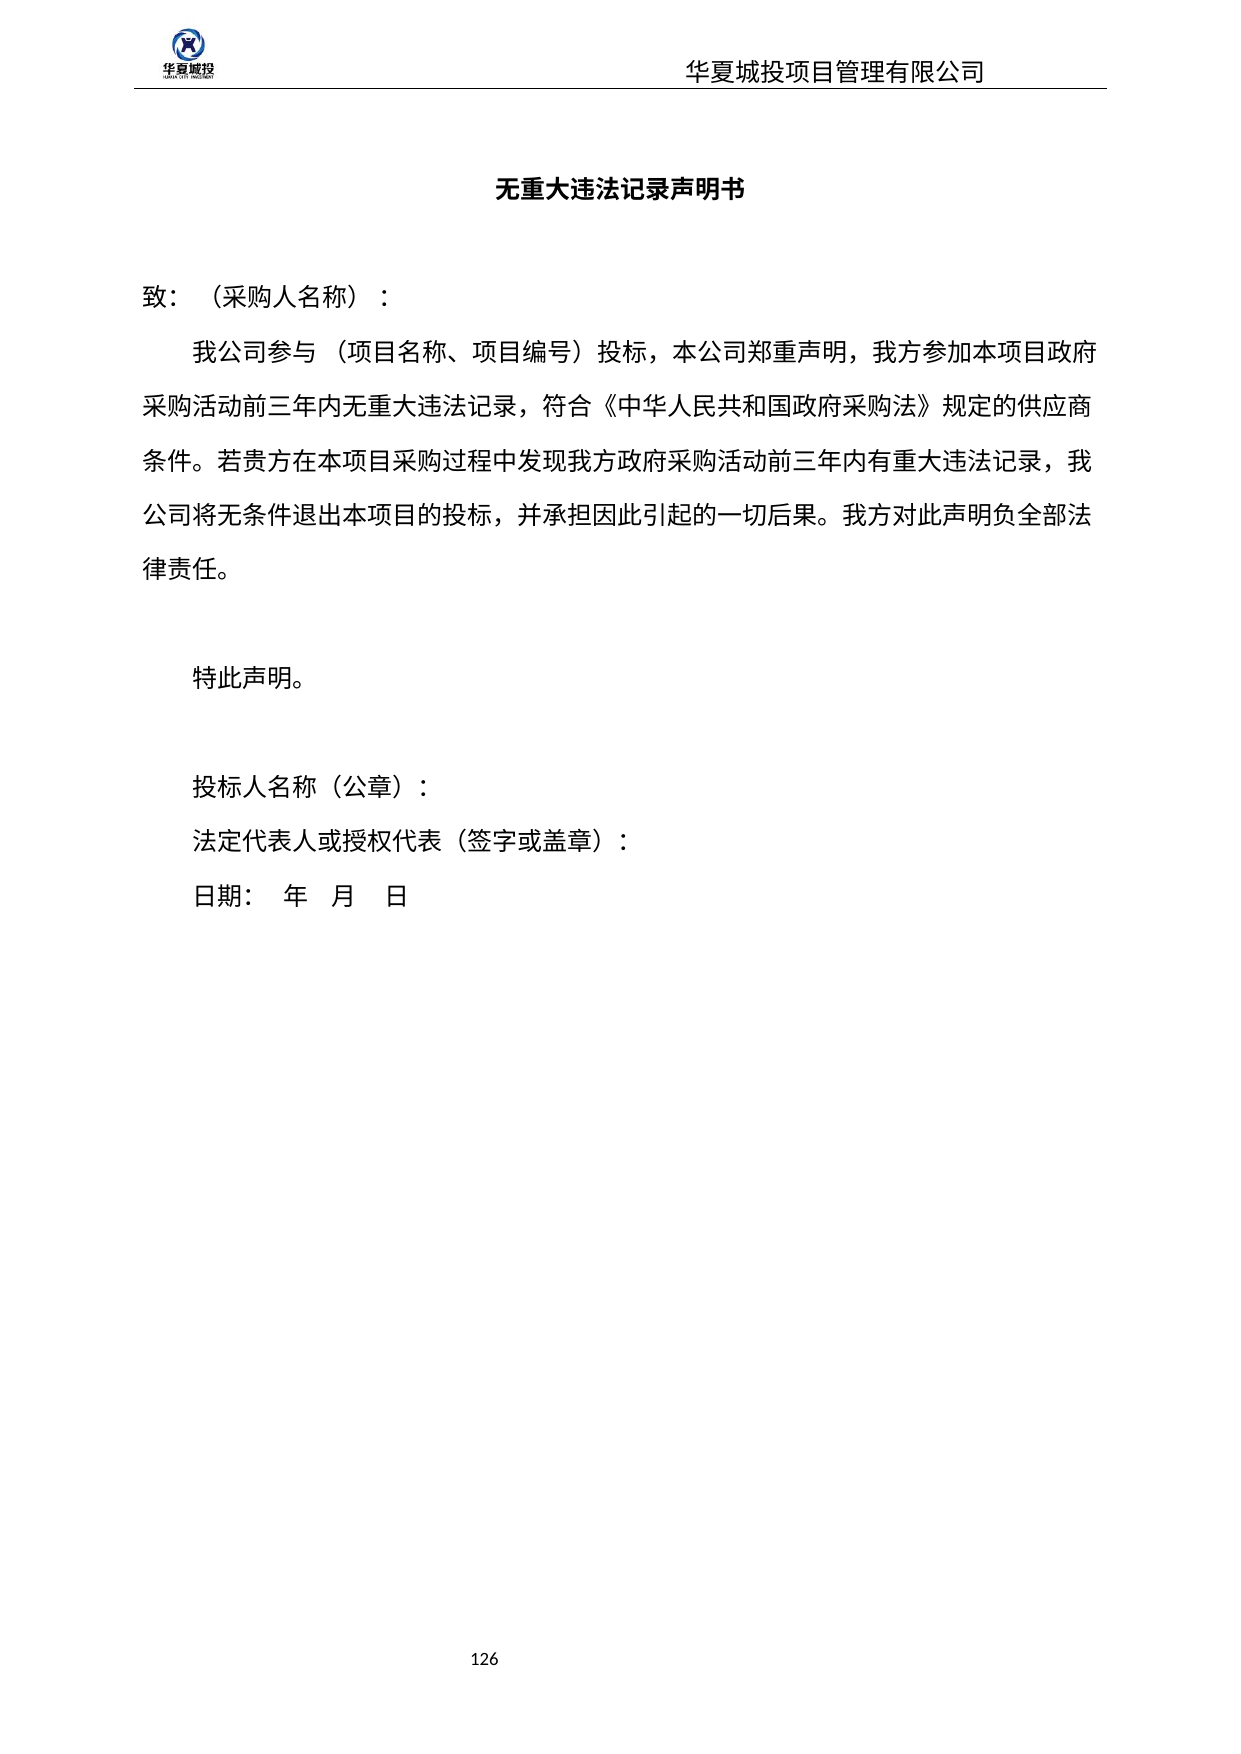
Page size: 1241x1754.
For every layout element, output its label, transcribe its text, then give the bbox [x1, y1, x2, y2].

text 法定代表人或授权代表（签字或盖章）： [142, 822, 1098, 858]
text 特此声明。 [142, 658, 1098, 695]
text 致： （采购人名称） ： [142, 278, 1098, 314]
text 投标人名称（公章）： [142, 767, 1098, 803]
text 我公司参与 （项目名称、项目编号）投标，本公司郑重声明，我方参加本项目政府采购活动前三年内无重大违法记录，符合《中华人民共和国政府采购法》规定的供应商条件。若贵方在本项目采购过程中发现我方政府采购活动前三年内有重大违法记录，我公司将无条件退出本项目的投标，并承担因此引起的一切后果。我方对此声明负全部法律责任。 [142, 332, 1098, 586]
text 日期： 年 月 日 [142, 876, 1098, 912]
text 无重大违法记录声明书 [142, 169, 1098, 205]
picture [141, 18, 234, 84]
